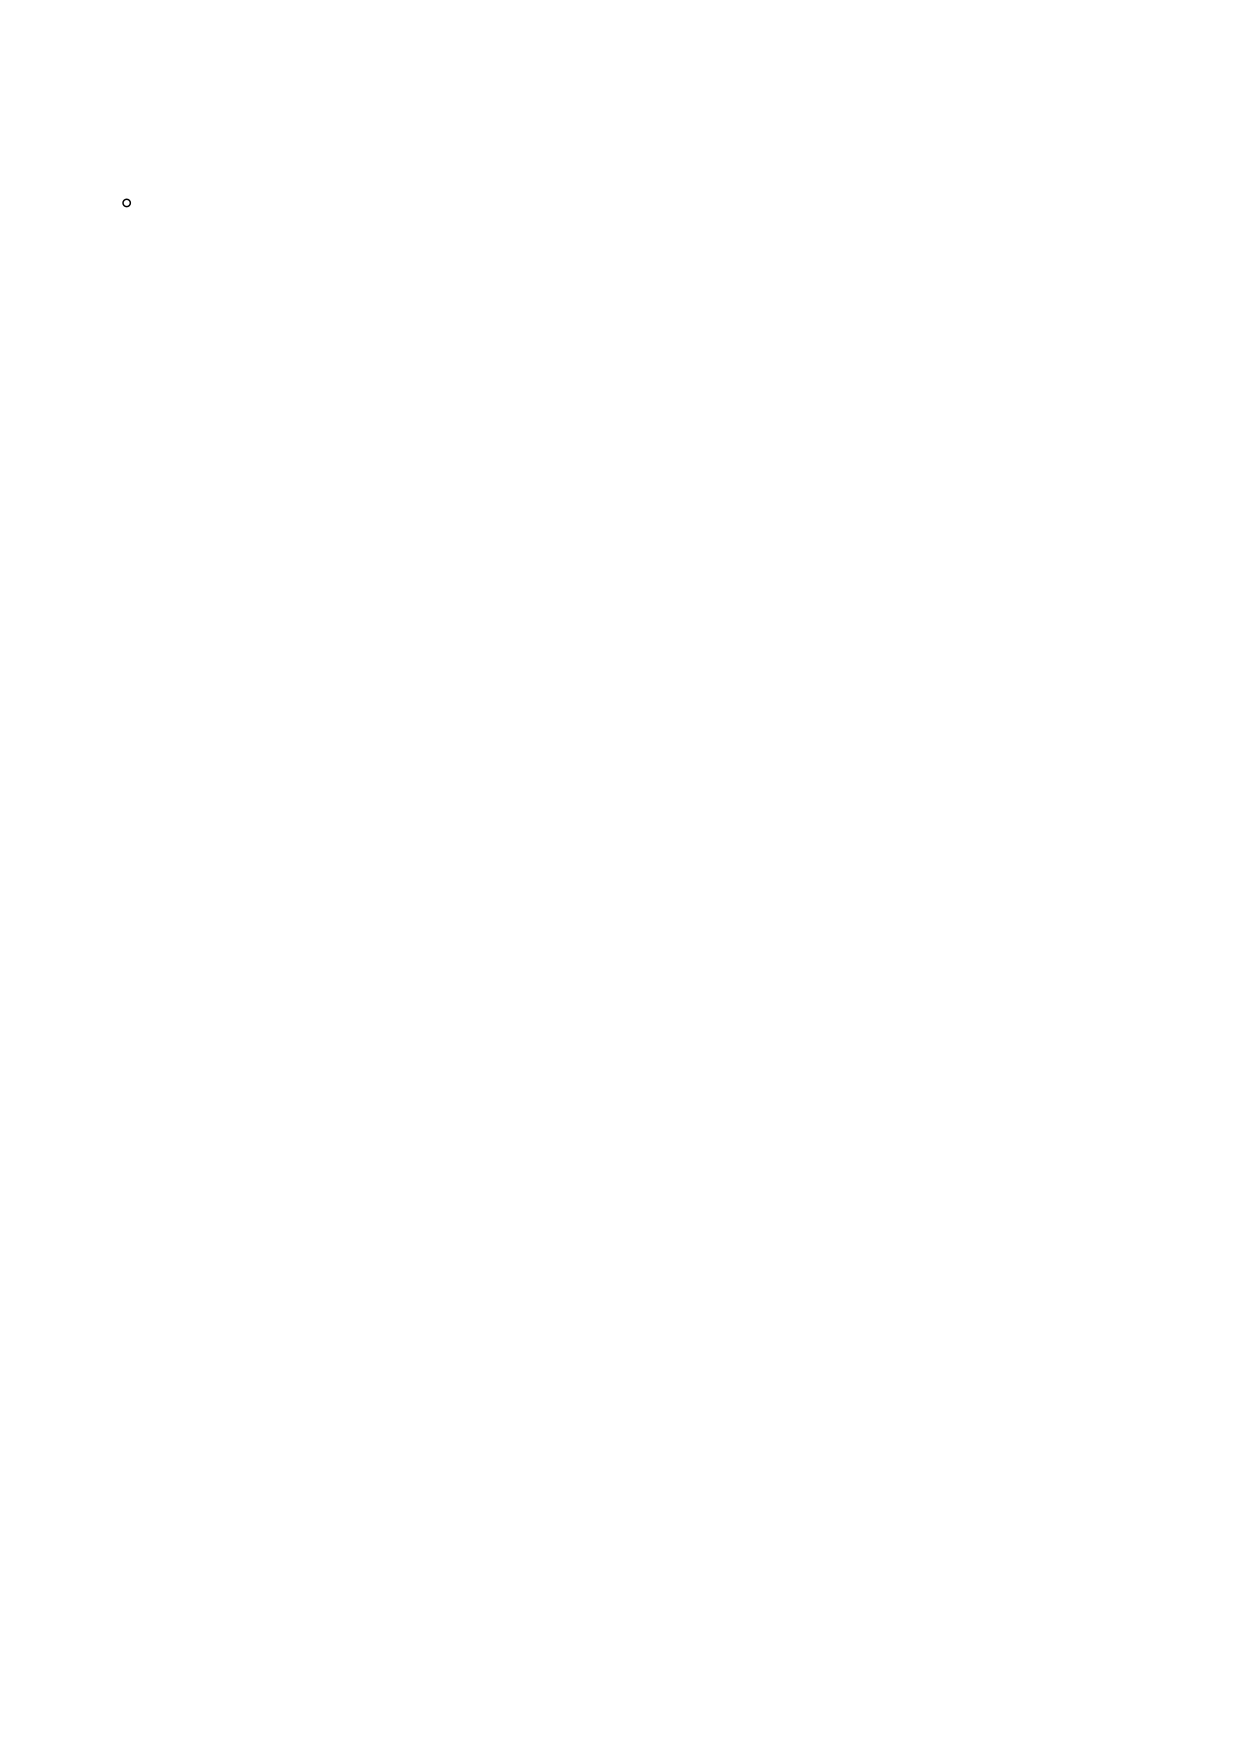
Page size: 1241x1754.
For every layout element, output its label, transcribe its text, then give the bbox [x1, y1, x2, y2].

text 。 [112, 164, 1093, 239]
